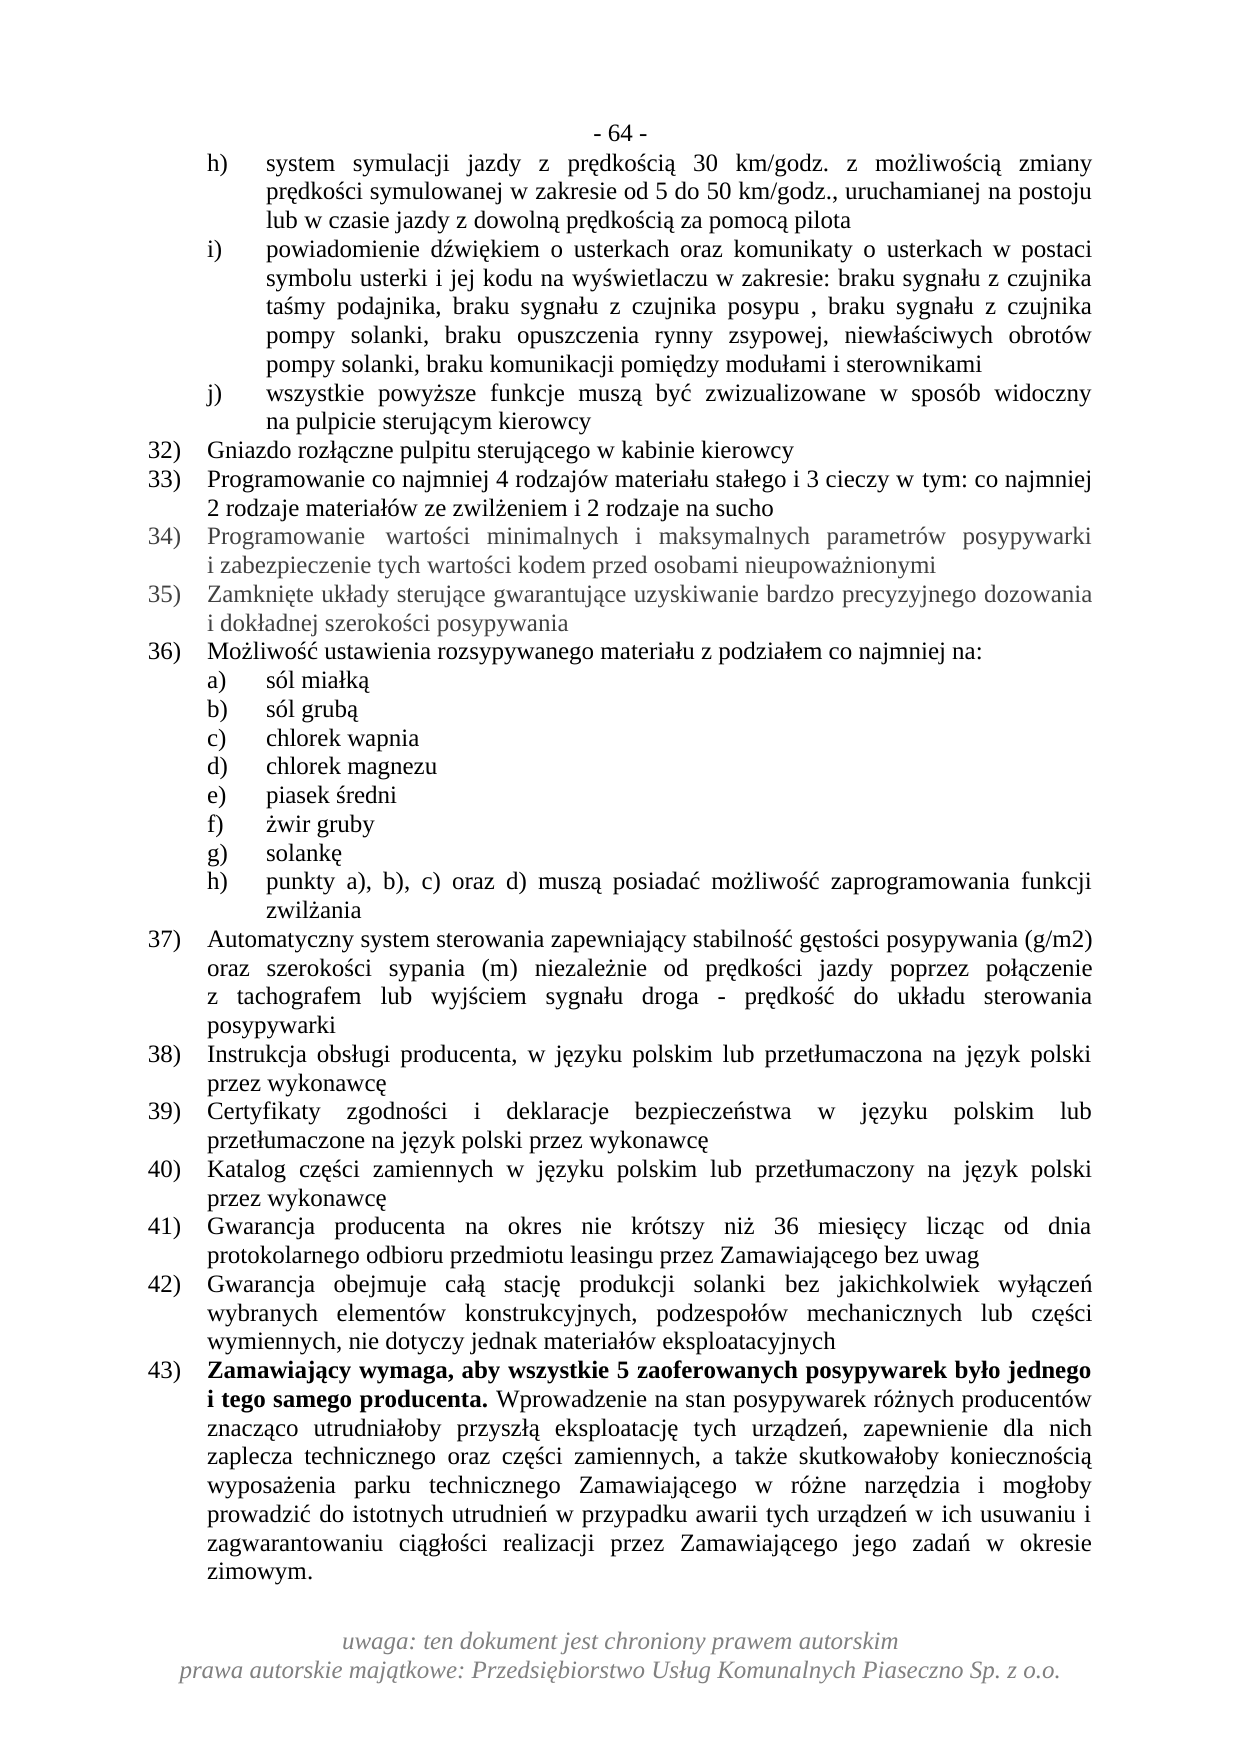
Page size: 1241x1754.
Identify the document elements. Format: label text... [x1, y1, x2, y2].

text d) chlorek magnezu [207, 751, 1092, 780]
text 40) Katalog części zamiennych w języku polskim lub przetłumaczony na język polski przez wykonawcę [148, 1154, 1092, 1211]
text 39) Certyfikaty zgodności i deklaracje bezpieczeństwa w języku polskim lub przetłumaczone na język polski przez wykonawcę [148, 1096, 1092, 1154]
text c) chlorek wapnia [207, 723, 1092, 751]
text 32) Gniazdo rozłączne pulpitu sterującego w kabinie kierowcy [148, 435, 1092, 464]
text 37) Automatyczny system sterowania zapewniający stabilność gęstości posypywania (g/m2) oraz szerokości sypania (m) niezależnie od prędkości jazdy poprzez połączenie z tachografem lub wyjściem sygnału droga - prędkość do układu sterowania posypywarki [148, 924, 1092, 1039]
text g) solankę [207, 838, 1092, 866]
list 34) Programowanie wartości minimalnych i maksymalnych parametrów posypywarki i zabezpieczenie tych wartości kodem przed osobami nieupoważnionymi [148, 521, 1092, 579]
text a) sól miałką [207, 665, 1092, 694]
text 36) Możliwość ustawienia rozsypywanego materiału z podziałem co najmniej na: [148, 636, 1092, 665]
text h) punkty a), b), c) oraz d) muszą posiadać możliwość zaprogramowania funkcji zwilżania [207, 866, 1092, 924]
text 41) Gwarancja producenta na okres nie krótszy niż 36 miesięcy licząc od dnia protokolarnego odbioru przedmiotu leasingu przez Zamawiającego bez uwag [148, 1211, 1092, 1269]
text f) żwir gruby [207, 809, 1092, 838]
text 33) Programowanie co najmniej 4 rodzajów materiału stałego i 3 cieczy w tym: co najmniej 2 rodzaje materiałów ze zwilżeniem i 2 rodzaje na sucho [148, 464, 1092, 521]
text e) piasek średni [207, 780, 1092, 809]
list 42) Gwarancja obejmuje całą stację produkcji solanki bez jakichkolwiek wyłączeń wybranych elementów konstrukcyjnych, podzespołów mechanicznych lub części wymiennych, nie dotyczy jednak materiałów eksploatacyjnych [148, 1269, 1092, 1355]
list 35) Zamknięte układy sterujące gwarantujące uzyskiwanie bardzo precyzyjnego dozowania i dokładnej szerokości posypywania [148, 579, 1092, 636]
text h) system symulacji jazdy z prędkością 30 km/godz. z możliwością zmiany prędkości symulowanej w zakresie od 5 do 50 km/godz., uruchamianej na postoju lub w czasie jazdy z dowolną prędkością za pomocą pilota [207, 148, 1092, 234]
text b) sól grubą [207, 694, 1092, 723]
text i) powiadomienie dźwiękiem o usterkach oraz komunikaty o usterkach w postaci symbolu usterki i jej kodu na wyświetlaczu w zakresie: braku sygnału z czujnika taśmy podajnika, braku sygnału z czujnika posypu , braku sygnału z czujnika pompy solanki, braku opuszczenia rynny zsypowej, niewłaściwych obrotów pompy solanki, braku komunikacji pomiędzy modułami i sterownikami [207, 234, 1092, 378]
text 38) Instrukcja obsługi producenta, w języku polskim lub przetłumaczona na język polski przez wykonawcę [148, 1039, 1092, 1096]
list 43) Zamawiający wymaga, aby wszystkie 5 zaoferowanych posypywarek było jednego i tego samego producenta. Wprowadzenie na stan posypywarek różnych producentów znacząco utrudniałoby przyszłą eksploatację tych urządzeń, zapewnienie dla nich zaplecza technicznego oraz części zamiennych, a także skutkowałoby koniecznością wyposażenia parku technicznego Zamawiającego w różne narzędzia i mogłoby prowadzić do istotnych utrudnień w przypadku awarii tych urządzeń w ich usuwaniu i zagwarantowaniu ciągłości realizacji przez Zamawiającego jego zadań w okresie zimowym. [148, 1355, 1092, 1585]
text j) wszystkie powyższe funkcje muszą być zwizualizowane w sposób widoczny na pulpicie sterującym kierowcy [207, 378, 1092, 435]
